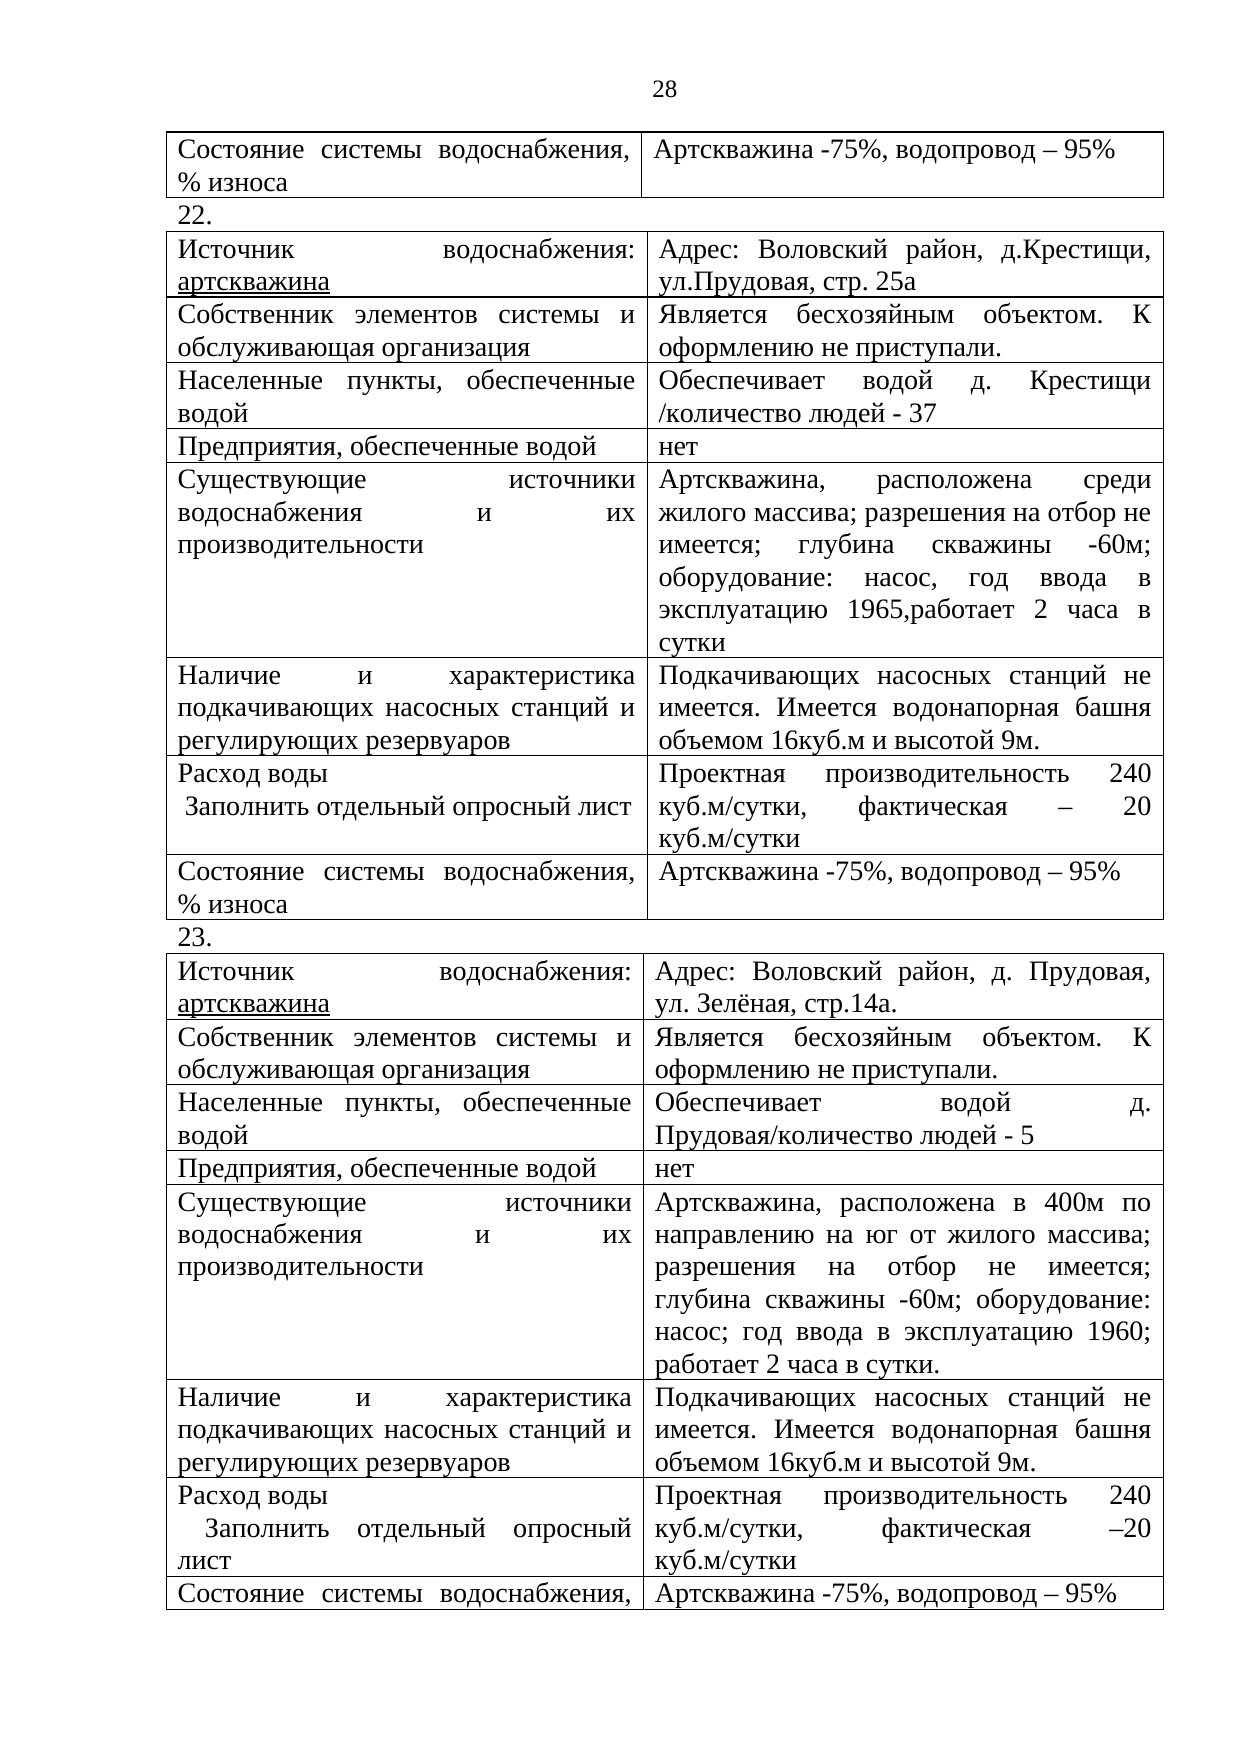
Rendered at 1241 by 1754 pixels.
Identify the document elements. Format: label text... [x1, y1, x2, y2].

table_cell Состояние системы водоснабжения, % износа [167, 855, 647, 919]
table_header Источник водоснабжения: артскважина [167, 954, 643, 1018]
table_cell Населенные пункты, обеспеченные водой [167, 1085, 643, 1150]
table_cell Наличие и характеристика подкачивающих насосных станций и регулирующих резервуаров [167, 1380, 643, 1477]
table_cell нет [644, 1151, 1163, 1184]
table_cell Предприятия, обеспеченные водой [167, 429, 647, 462]
table_cell Наличие и характеристика подкачивающих насосных станций и регулирующих резервуаров [167, 658, 647, 755]
table_cell Расход воды Заполнить отдельный опросный лист [167, 1478, 643, 1576]
table_cell Артскважина -75%, водопровод – 95% [648, 855, 1163, 919]
table_cell Обеспечивает водой д. Прудовая/количество людей - 5 [644, 1085, 1163, 1150]
table_cell Населенные пункты, обеспеченные водой [167, 363, 647, 428]
table_header Адрес: Воловский район, д.Крестищи, ул.Прудовая, стр. 25а [648, 232, 1163, 296]
table_cell Подкачивающих насосных станций не имеется. Имеется водонапорная башня объемом 16куб.м и высотой 9м. [644, 1380, 1163, 1477]
text 23. [177, 920, 1152, 953]
table_cell Обеспечивает водой д. Крестищи /количество людей - 37 [648, 363, 1163, 428]
table_cell Состояние системы водоснабжения, % износа [167, 133, 641, 197]
text 22. [177, 198, 1152, 231]
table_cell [167, 1577, 643, 1609]
table_cell Собственник элементов системы и обслуживающая организация [167, 1020, 643, 1084]
table_cell Артскважина -75%, водопровод – 95% [642, 133, 1163, 197]
table_cell Является бесхозяйным объектом. К оформлению не приступали. [644, 1020, 1163, 1084]
table_cell Артскважина, расположена в 400м по направлению на юг от жилого массива; разрешения на отбор не имеется; глубина скважины -60м; оборудование: насос; год ввода в эксплуатацию 1960; работает 2 часа в сутки. [644, 1185, 1163, 1379]
table_cell Существующие источники водоснабжения и их производительности [167, 463, 647, 657]
table_cell нет [648, 429, 1163, 462]
table_cell Собственник элементов системы и обслуживающая организация [167, 298, 647, 362]
table_cell Расход воды Заполнить отдельный опросный лист [167, 756, 647, 853]
table_header Адрес: Воловский район, д. Прудовая, ул. Зелёная, стр.14а. [644, 954, 1163, 1018]
table_cell Предприятия, обеспеченные водой [167, 1151, 643, 1184]
table_cell Подкачивающих насосных станций не имеется. Имеется водонапорная башня объемом 16куб.м и высотой 9м. [648, 658, 1163, 755]
table_cell Проектная производительность 240 куб.м/сутки, фактическая – 20 куб.м/сутки [648, 756, 1163, 853]
table_header Источник водоснабжения: артскважина [167, 232, 647, 296]
table_cell Существующие источники водоснабжения и их производительности [167, 1185, 643, 1379]
table_cell Является бесхозяйным объектом. К оформлению не приступали. [648, 298, 1163, 362]
table_cell Проектная производительность 240 куб.м/сутки, фактическая –20 куб.м/сутки [644, 1478, 1163, 1576]
table_cell Артскважина, расположена среди жилого массива; разрешения на отбор не имеется; глубина скважины -60м; оборудование: насос, год ввода в эксплуатацию 1965,работает 2 часа в сутки [648, 463, 1163, 657]
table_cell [644, 1577, 1163, 1609]
